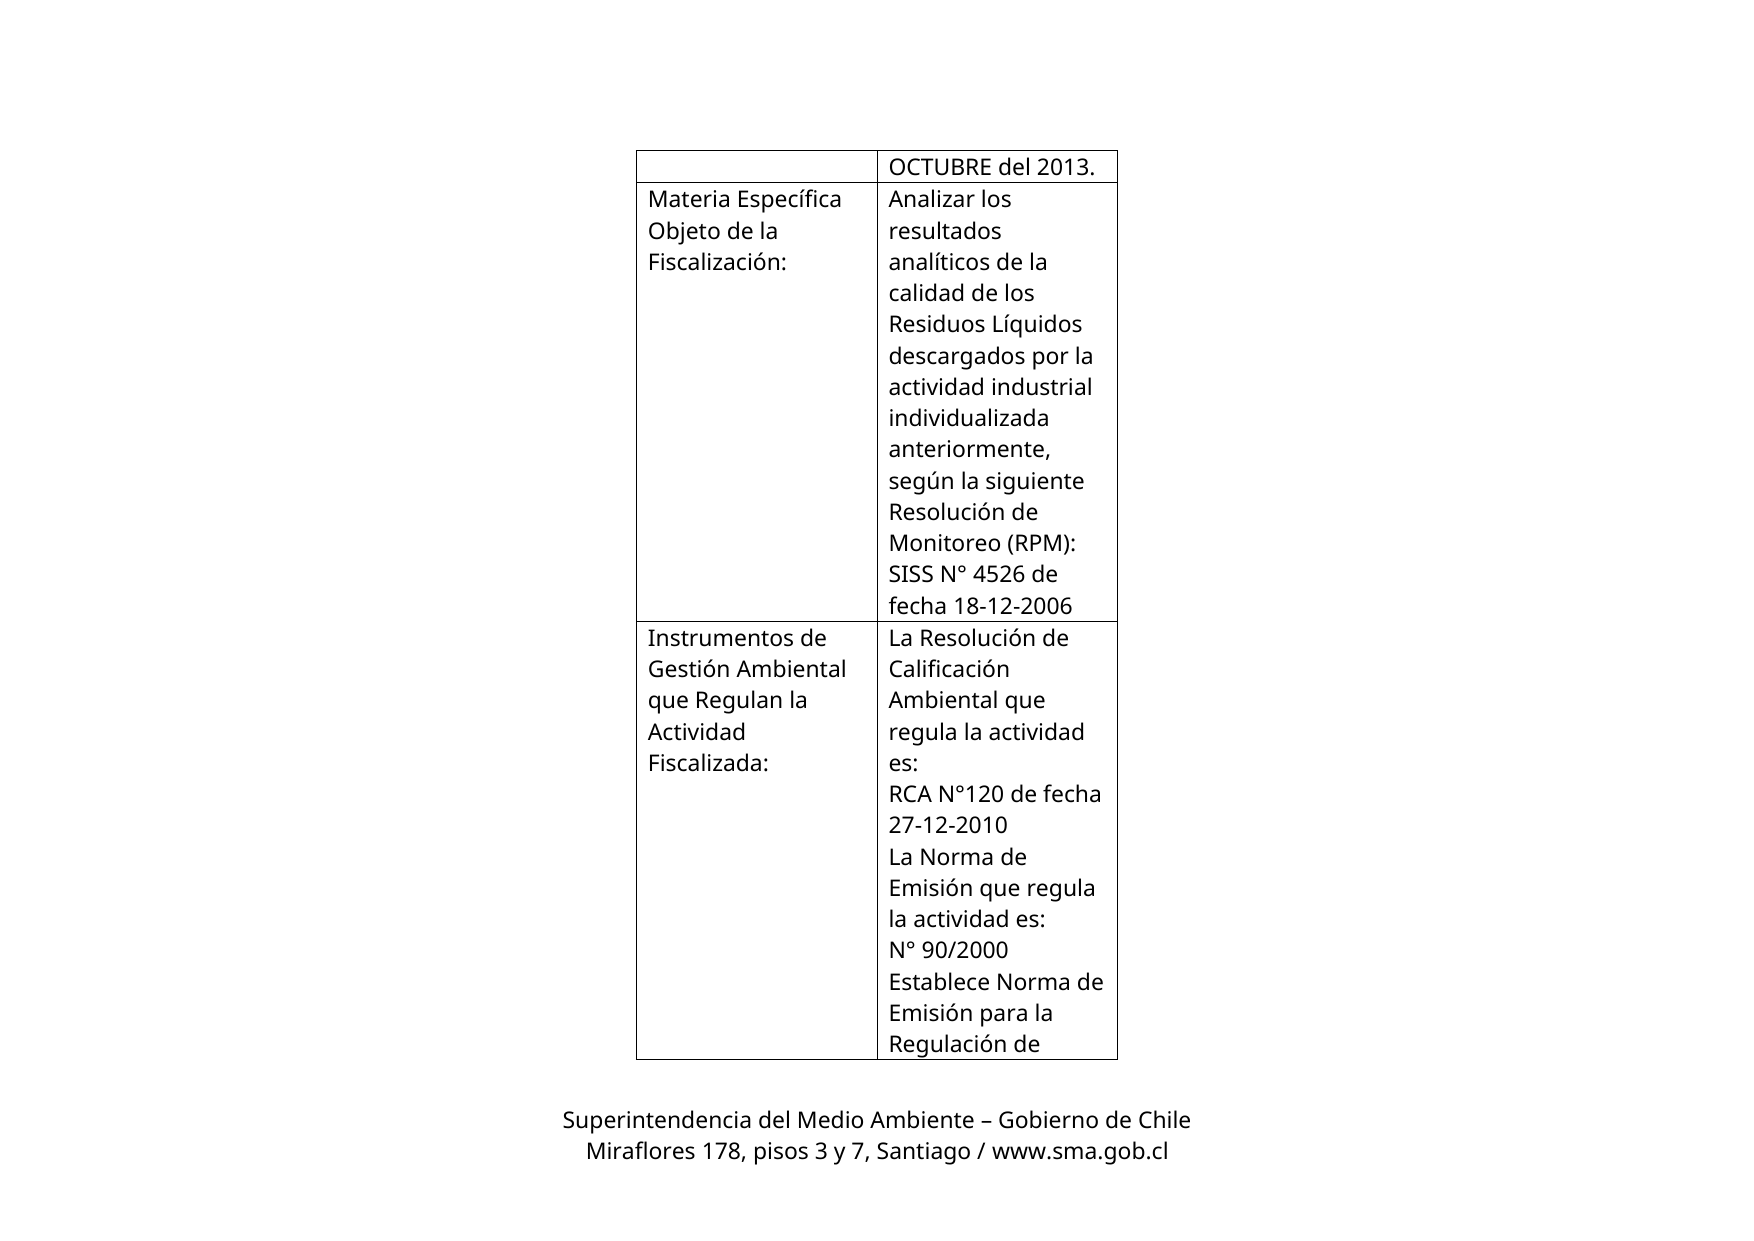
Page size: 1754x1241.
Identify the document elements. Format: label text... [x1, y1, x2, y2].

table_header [878, 151, 1117, 182]
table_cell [878, 622, 1117, 1059]
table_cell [637, 622, 877, 1059]
table_cell Materia Específica Objeto de la Fiscalización: [637, 183, 877, 621]
table_cell Analizar los resultados analíticos de la calidad de los Residuos Líquidos descargados por la actividad industrial individualizada anteriormente, según la siguiente Resolución de Monitoreo (RPM): SISS N° 4526 de fecha 18-12-2006 [878, 183, 1117, 621]
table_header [637, 151, 877, 182]
